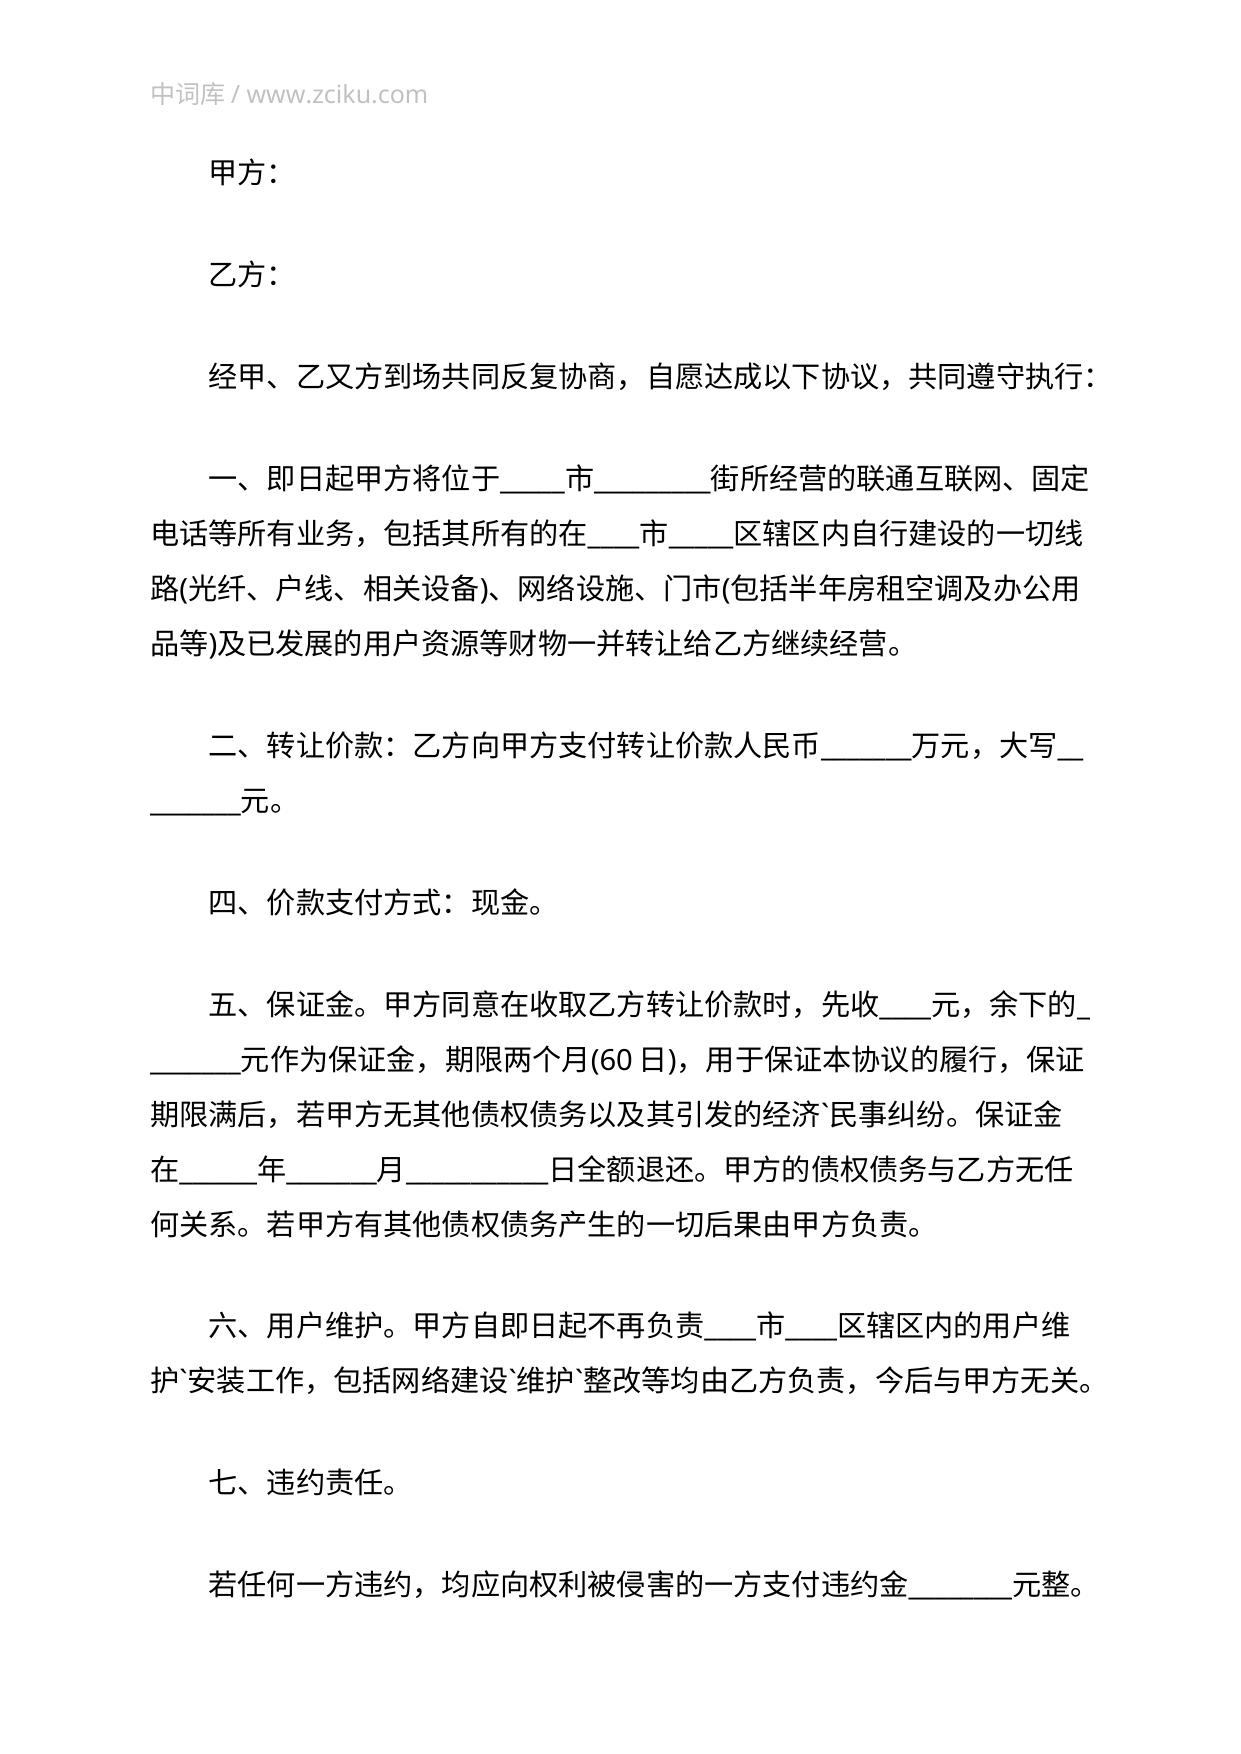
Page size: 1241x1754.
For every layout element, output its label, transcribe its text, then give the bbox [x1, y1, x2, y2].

text 五、保证金。甲方同意在收取乙方转让价款时，先收____元，余下的________元作为保证金，期限两个月(60日)，用于保证本协议的履行，保证期限满后，若甲方无其他债权债务以及其引发的经济`民事纠纷。保证金在______年_______月___________日全额退还。甲方的债权债务与乙方无任何关系。若甲方有其他债权债务产生的一切后果由甲方负责。 [150, 981, 1090, 1243]
text 六、用户维护。甲方自即日起不再负责____市____区辖区内的用户维护`安装工作，包括网络建设`维护`整改等均由乙方负责，今后与甲方无关。 [150, 1303, 1090, 1400]
text 二、转让价款：乙方向甲方支付转让价款人民币_______万元，大写_________元。 [150, 722, 1090, 820]
text 一、即日起甲方将位于_____市_________街所经营的联通互联网、固定电话等所有业务，包括其所有的在____市_____区辖区内自行建设的一切线路(光纤、户线、相关设备)、网络设施、门市(包括半年房租空调及办公用品等)及已发展的用户资源等财物一并转让给乙方继续经营。 [150, 455, 1090, 663]
text 甲方： [150, 150, 1090, 192]
text 四、价款支付方式：现金。 [150, 879, 1090, 922]
text 若任何一方违约，均应向权利被侵害的一方支付违约金________元整。 [150, 1562, 1090, 1604]
text 经甲、乙又方到场共同反复协商，自愿达成以下协议，共同遵守执行： [150, 353, 1090, 396]
text 七、违约责任。 [150, 1460, 1090, 1502]
text 乙方： [150, 252, 1090, 294]
